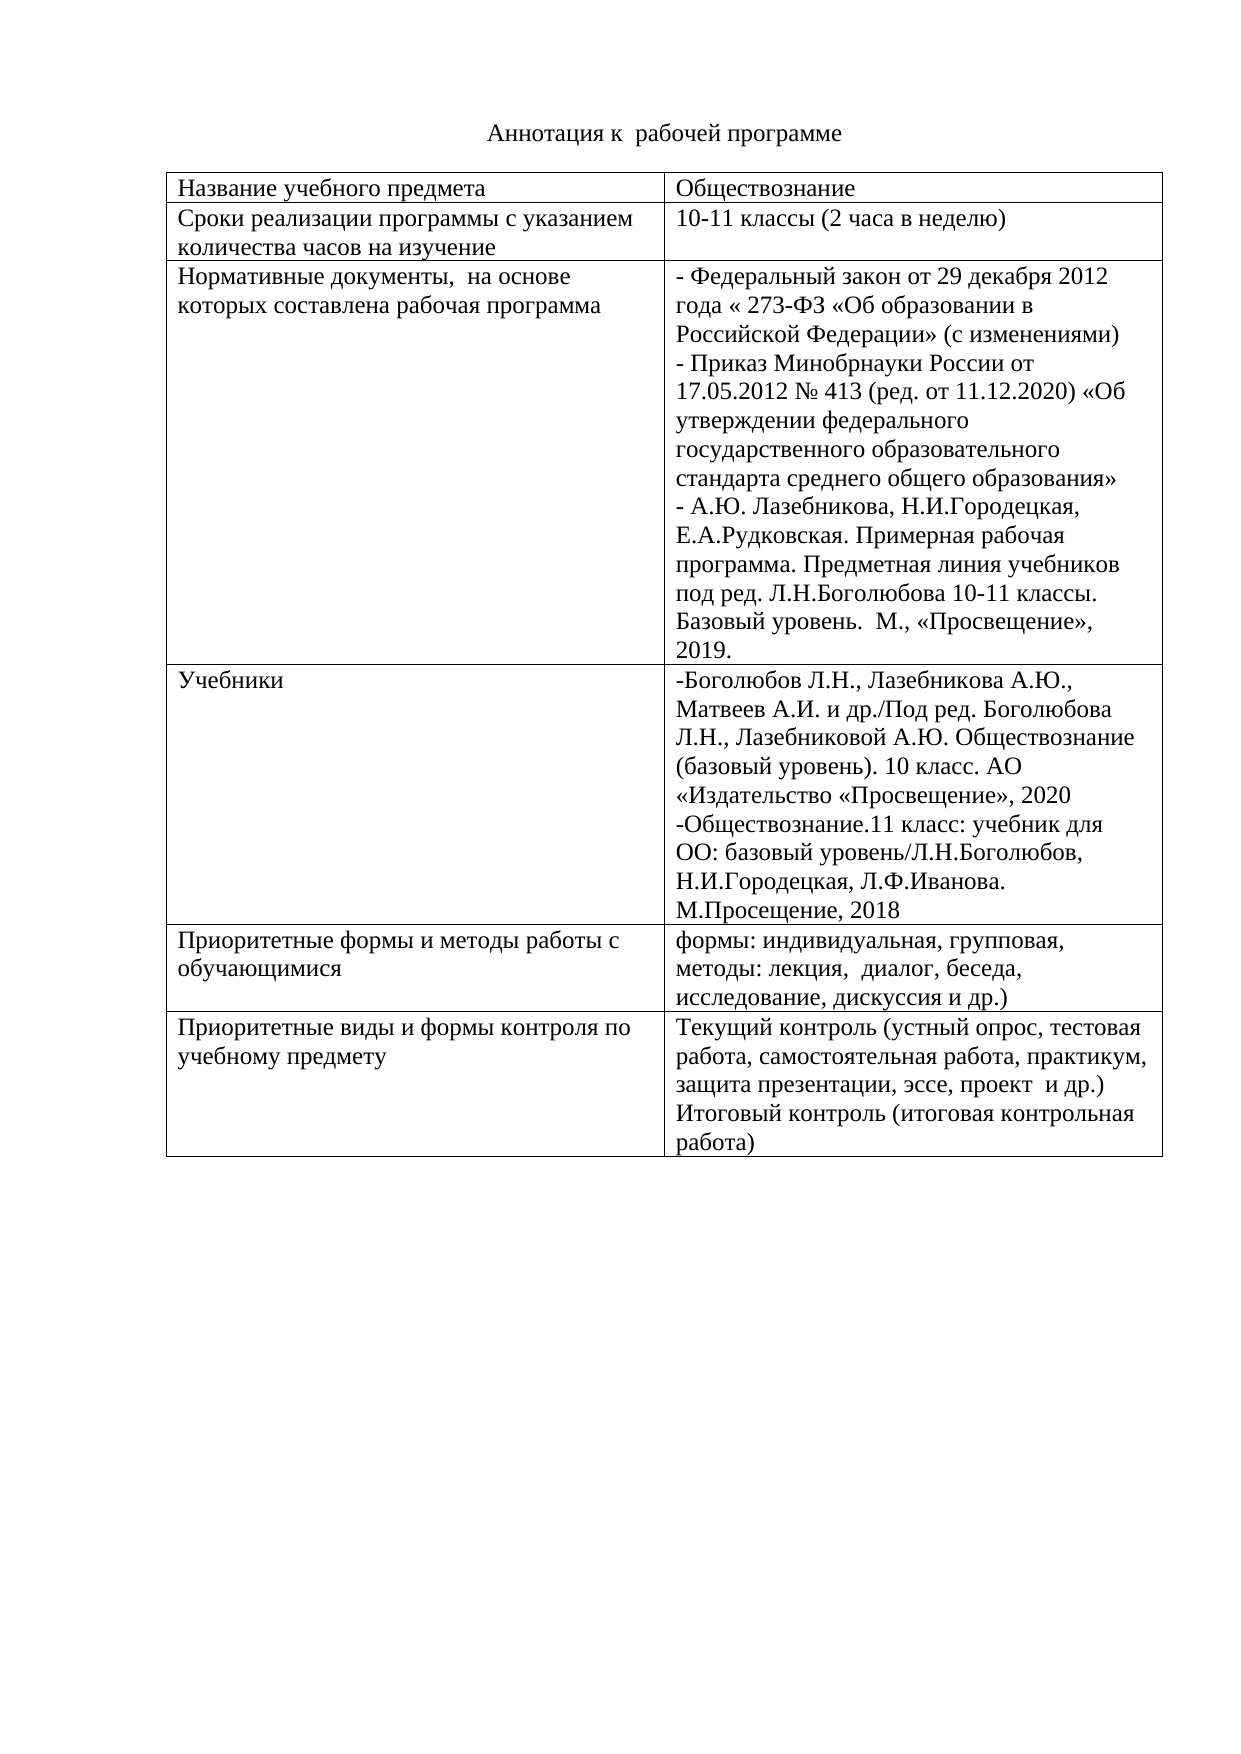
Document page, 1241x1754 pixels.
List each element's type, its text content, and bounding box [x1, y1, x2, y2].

table_cell Текущий контроль (устный опрос, тестовая работа, самостоятельная работа, практикум, защита презентации, эссе, проект и др.) Итоговый контроль (итоговая контрольная работа) [665, 1012, 1162, 1156]
table_header Обществознание [665, 173, 1162, 202]
table_cell формы: индивидуальная, групповая, методы: лекция, диалог, беседа, исследование, дискуссия и др.) [665, 925, 1162, 1011]
table_cell Нормативные документы, на основе которых составлена рабочая программа [167, 261, 664, 664]
table_cell Учебники [167, 665, 664, 924]
table_cell - Федеральный закон от 29 декабря 2012 года « 273-ФЗ «Об образовании в Российской Федерации» (с изменениями) - Приказ Минобрнауки России от 17.05.2012 № 413 (ред. от 11.12.2020) «Об утверждении федерального государственного образовательного стандарта среднего общего образования» - А.Ю. Лазебникова, Н.И.Городецкая, Е.А.Рудковская. Примерная рабочая программа. Предметная линия учебников под ред. Л.Н.Боголюбова 10-11 классы. Базовый уровень. М., «Просвещение», 2019. [665, 261, 1162, 664]
table_cell Приоритетные виды и формы контроля по учебному предмету [167, 1012, 664, 1156]
table_cell Приоритетные формы и методы работы с обучающимися [167, 925, 664, 1011]
text Аннотация к рабочей программе [177, 118, 1152, 147]
table_cell 10-11 классы (2 часа в неделю) [665, 203, 1162, 260]
table_cell Сроки реализации программы с указанием количества часов на изучение [167, 203, 664, 260]
table_header Название учебного предмета [167, 173, 664, 202]
table_cell -Боголюбов Л.Н., Лазебникова А.Ю., Матвеев А.И. и др./Под ред. Боголюбова Л.Н., Лазебниковой А.Ю. Обществознание (базовый уровень). 10 класс. АО «Издательство «Просвещение», 2020 -Обществознание.11 класс: учебник для ОО: базовый уровень/Л.Н.Боголюбов, Н.И.Городецкая, Л.Ф.Иванова. М.Просещение, 2018 [665, 665, 1162, 924]
